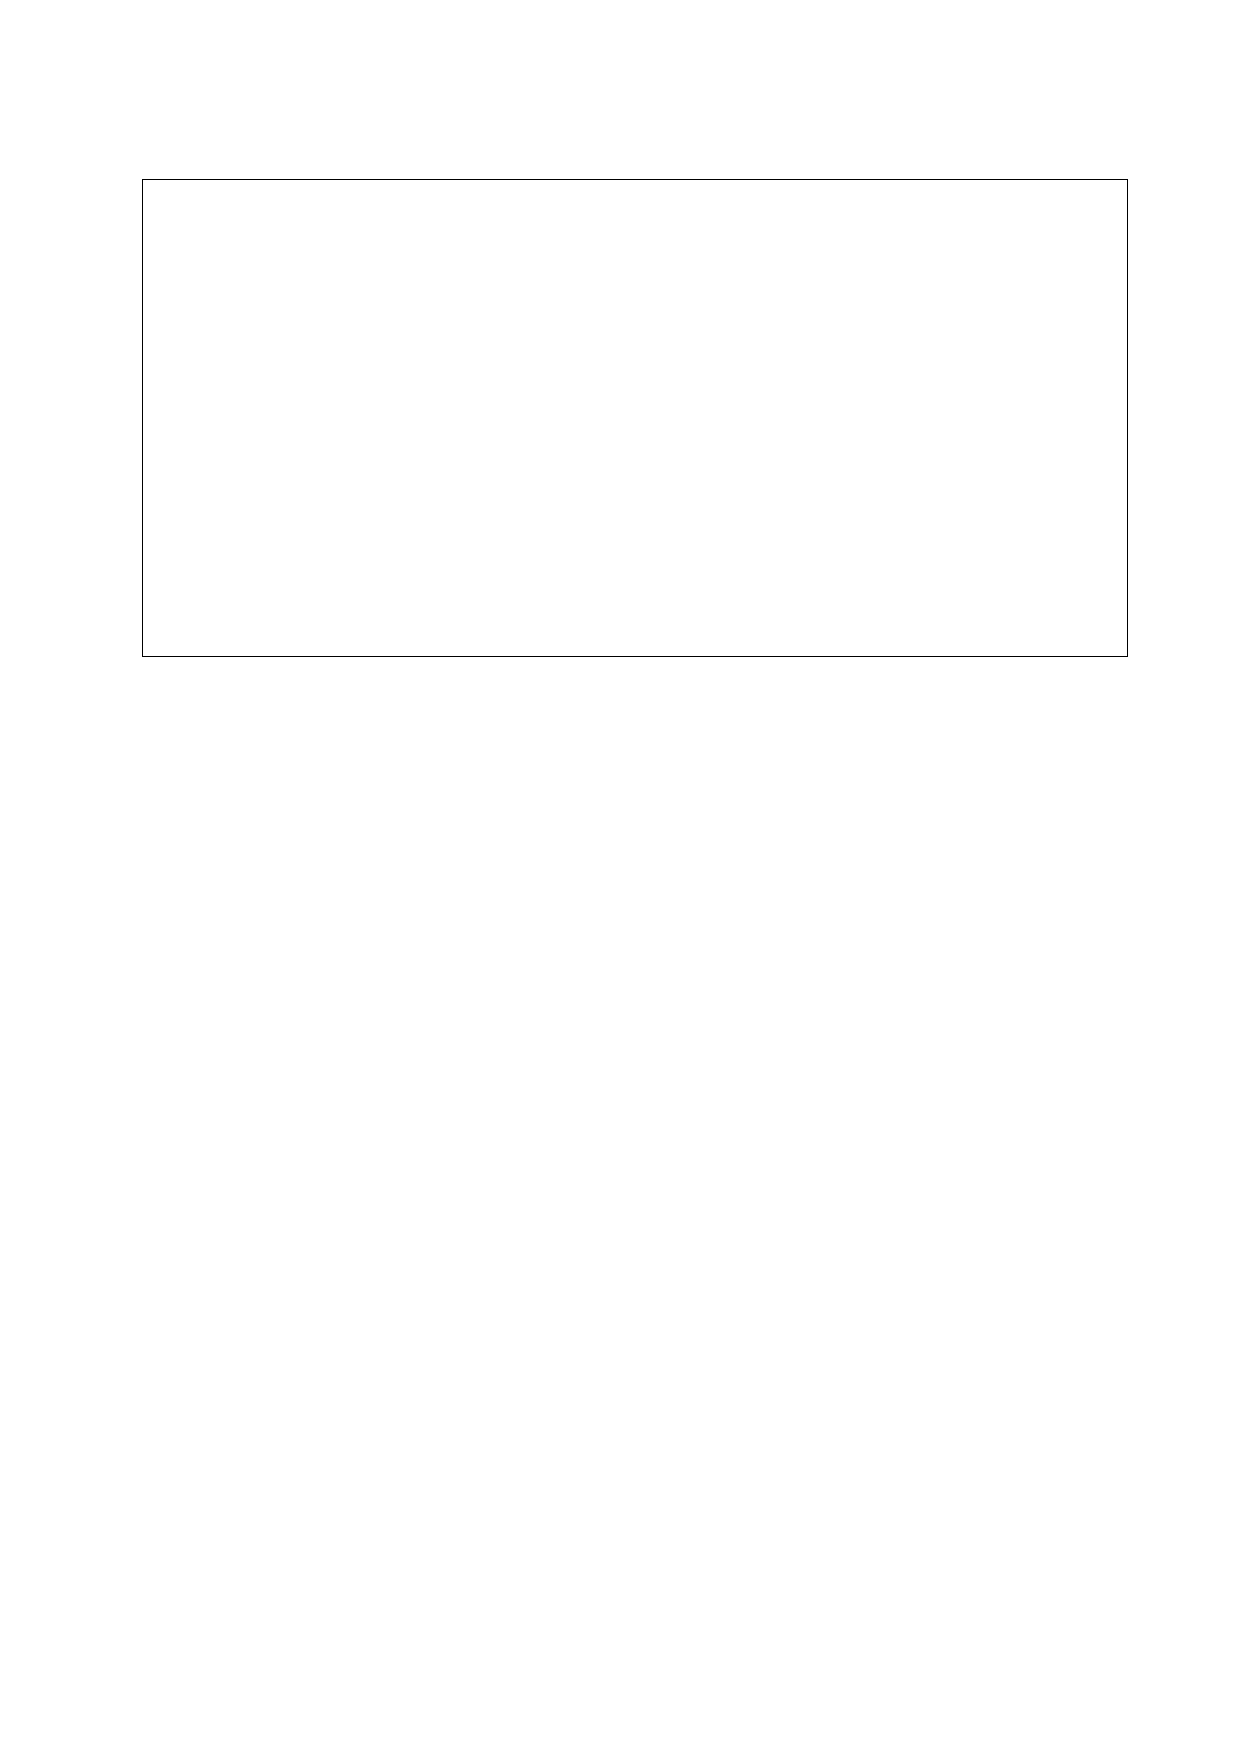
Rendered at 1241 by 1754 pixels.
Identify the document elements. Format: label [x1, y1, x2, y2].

table_cell [143, 180, 1127, 656]
